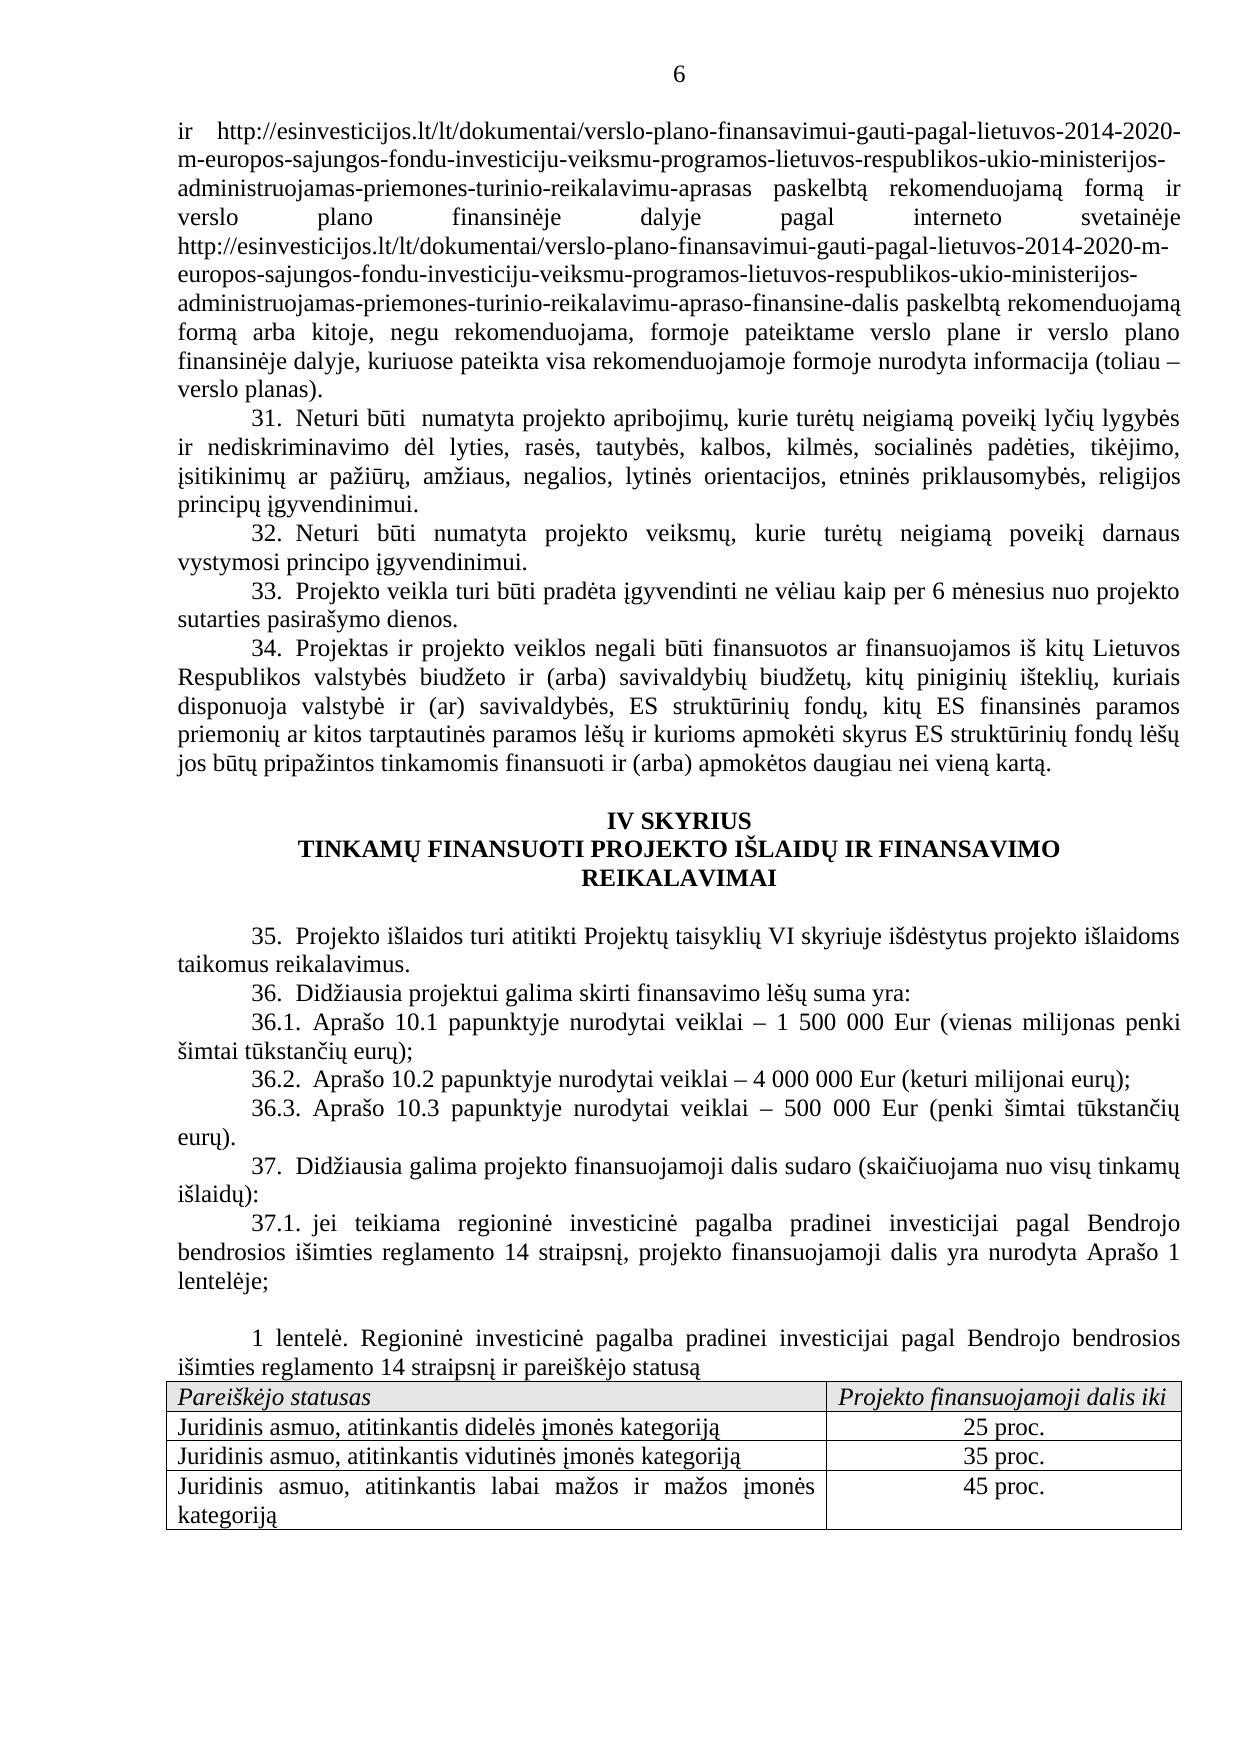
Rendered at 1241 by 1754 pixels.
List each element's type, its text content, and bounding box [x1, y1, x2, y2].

text REIKALAVIMAI [177, 863, 1181, 892]
list Neturi būti numatyta projekto apribojimų, kurie turėtų neigiamą poveikį lyčių lygybės ir nediskriminavimo dėl lyties, rasės, tautybės, kalbos, kilmės, socialinės padėties, tikėjimo, įsitikinimų ar pažiūrų, amžiaus, negalios, lytinės orientacijos, etninės priklausomybės, religijos principų įgyvendinimui. [177, 403, 1181, 518]
text IV SKYRIUS [177, 806, 1181, 834]
list Didžiausia galima projekto finansuojamoji dalis sudaro (skaičiuojama nuo visų tinkamų išlaidų): [177, 1151, 1181, 1208]
table_header Pareiškėjo statusas [167, 1382, 826, 1411]
list Projekto išlaidos turi atitikti Projektų taisyklių VI skyriuje išdėstytus projekto išlaidoms taikomus reikalavimus. [177, 921, 1181, 978]
list ir http://esinvesticijos.lt/lt/dokumentai/verslo-plano-finansavimui-gauti-pagal-lietuvos-2014-2020-m-europos-sajungos-fondu-investiciju-veiksmu-programos-lietuvos-respublikos-ukio-ministerijos-administruojamas-priemones-turinio-reikalavimu-aprasas paskelbtą rekomenduojamą formą ir verslo plano finansinėje dalyje pagal interneto svetainėje http://esinvesticijos.lt/lt/dokumentai/verslo-plano-finansavimui-gauti-pagal-lietuvos-2014-2020-m-europos-sajungos-fondu-investiciju-veiksmu-programos-lietuvos-respublikos-ukio-ministerijos-administruojamas-priemones-turinio-reikalavimu-apraso-finansine-dalis paskelbtą rekomenduojamą formą arba kitoje, negu rekomenduojama, formoje pateiktame verslo plane ir verslo plano finansinėje dalyje, kuriuose pateikta visa rekomenduojamoje formoje nurodyta informacija (toliau – verslo planas). [177, 116, 1181, 403]
list Neturi būti numatyta projekto veiksmų, kurie turėtų neigiamą poveikį darnaus vystymosi principo įgyvendinimui. [177, 518, 1181, 576]
table_header Projekto finansuojamoji dalis iki [827, 1382, 1181, 1411]
list Aprašo 10.1 papunktyje nurodytai veiklai – 1 500 000 Eur (vienas milijonas penki šimtai tūkstančių eurų); [177, 1007, 1181, 1064]
list Aprašo 10.3 papunktyje nurodytai veiklai – 500 000 Eur (penki šimtai tūkstančių eurų). [177, 1093, 1181, 1151]
list Projektas ir projekto veiklos negali būti finansuotos ar finansuojamos iš kitų Lietuvos Respublikos valstybės biudžeto ir (arba) savivaldybių biudžetų, kitų piniginių išteklių, kuriais disponuoja valstybė ir (ar) savivaldybės, ES struktūrinių fondų, kitų ES finansinės paramos priemonių ar kitos tarptautinės paramos lėšų ir kurioms apmokėti skyrus ES struktūrinių fondų lėšų jos būtų pripažintos tinkamomis finansuoti ir (arba) apmokėtos daugiau nei vieną kartą. [177, 633, 1181, 777]
list jei teikiama regioninė investicinė pagalba pradinei investicijai pagal Bendrojo bendrosios išimties reglamento 14 straipsnį, projekto finansuojamoji dalis yra nurodyta Aprašo 1 lentelėje; [177, 1208, 1181, 1294]
table_cell Juridinis asmuo, atitinkantis didelės įmonės kategoriją [167, 1412, 826, 1440]
table_cell Juridinis asmuo, atitinkantis labai mažos ir mažos įmonės kategoriją [167, 1471, 826, 1529]
list Aprašo 10.2 papunktyje nurodytai veiklai – 4 000 000 Eur (keturi milijonai eurų); [177, 1064, 1181, 1093]
table_cell Juridinis asmuo, atitinkantis vidutinės įmonės kategoriją [167, 1441, 826, 1470]
table_cell 25 proc. [827, 1412, 1181, 1440]
table_cell 35 proc. [827, 1441, 1181, 1470]
list Projekto veikla turi būti pradėta įgyvendinti ne vėliau kaip per 6 mėnesius nuo projekto sutarties pasirašymo dienos. [177, 576, 1181, 633]
list Didžiausia projektui galima skirti finansavimo lėšų suma yra: [177, 978, 1181, 1007]
text TINKAMŲ FINANSUOTI PROJEKTO IŠLAIDŲ IR FINANSAVIMO [177, 834, 1181, 863]
list 1 lentelė. Regioninė investicinė pagalba pradinei investicijai pagal Bendrojo bendrosios išimties reglamento 14 straipsnį ir pareiškėjo statusą [177, 1323, 1181, 1381]
table_cell 45 proc. [827, 1471, 1181, 1529]
